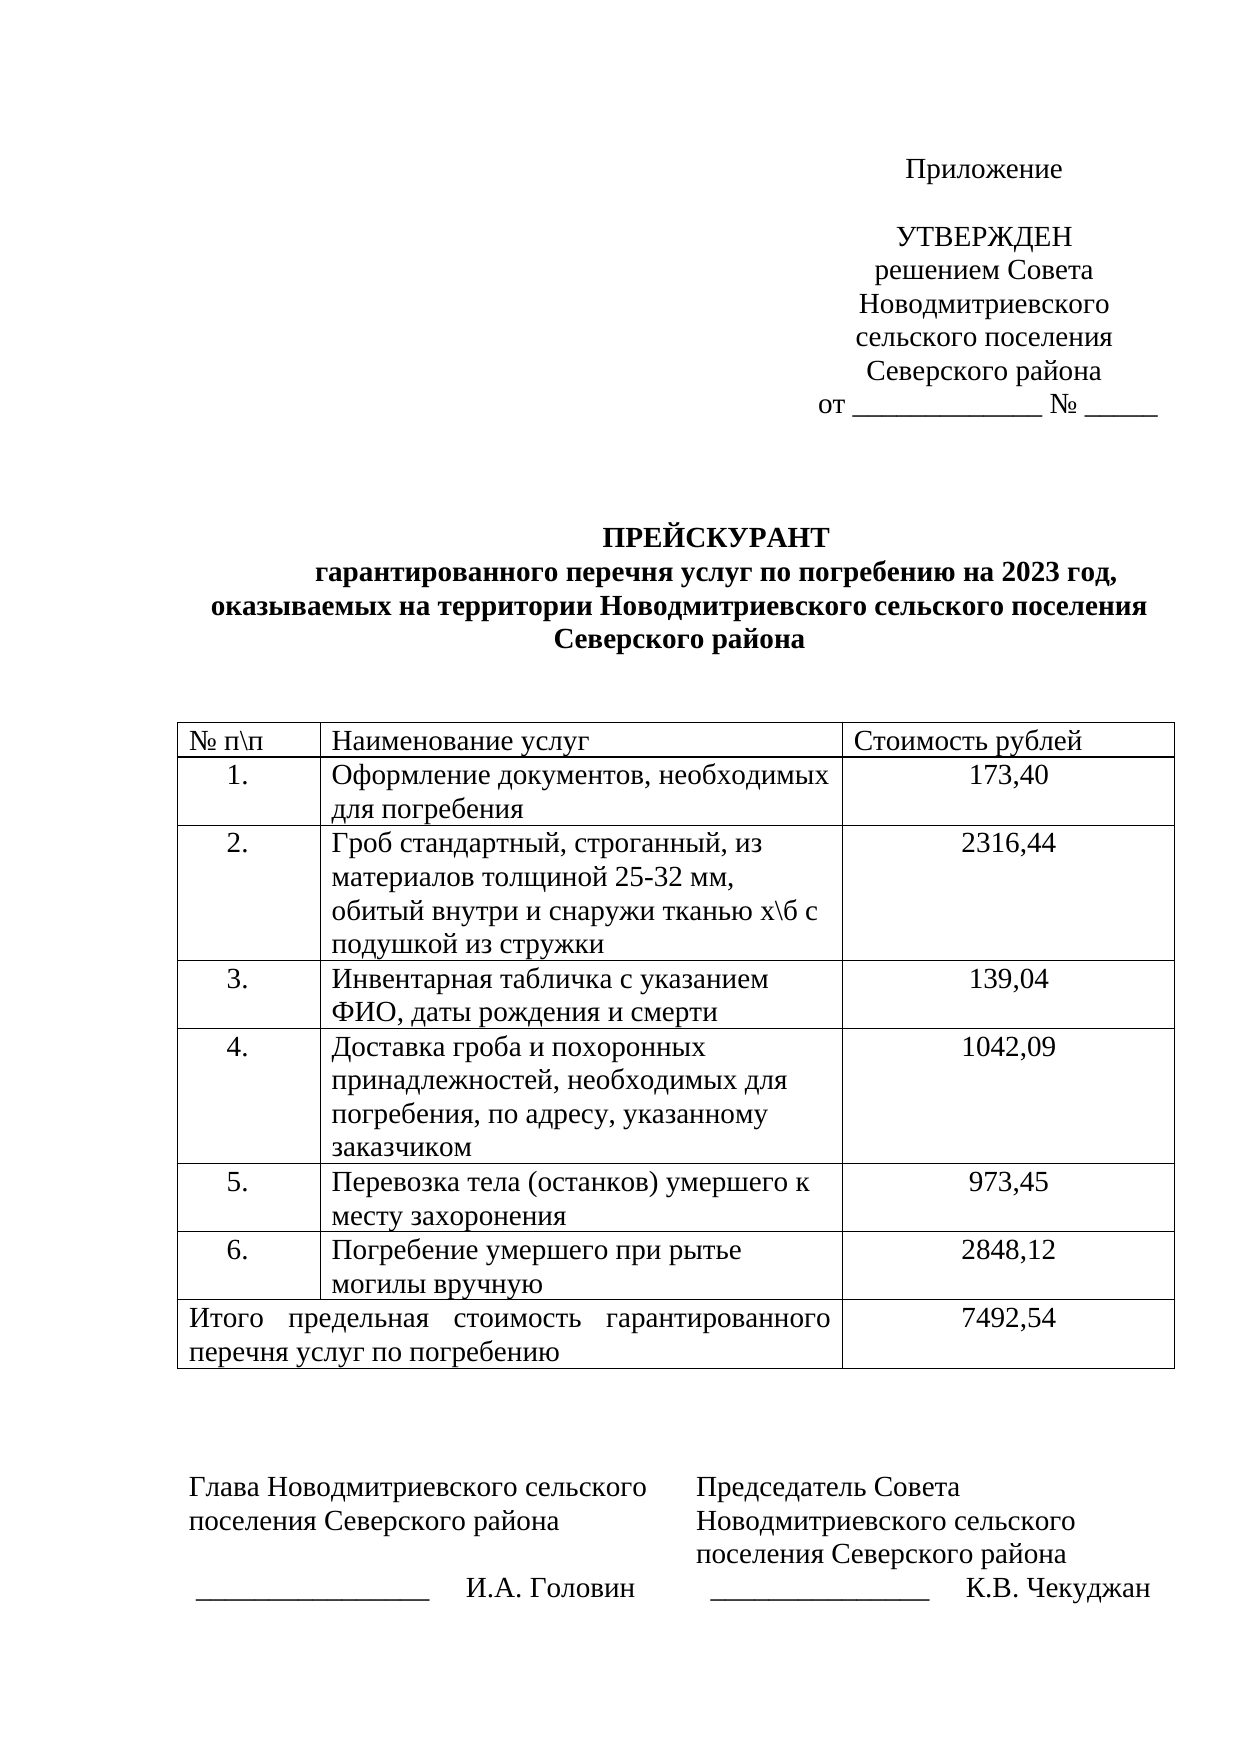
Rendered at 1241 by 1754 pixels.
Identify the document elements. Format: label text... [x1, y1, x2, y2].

table_cell 1042,09 [843, 1029, 1174, 1163]
table_cell 2316,44 [843, 826, 1174, 960]
table_header Наименование услуг [321, 723, 842, 756]
table_cell [178, 758, 320, 824]
table_header № п\п [178, 723, 320, 756]
table_cell Перевозка тела (останков) умершего к месту захоронения [321, 1164, 842, 1231]
table_cell _______________ К.В. Чекуджан [685, 1570, 1181, 1603]
table_cell Итого предельная стоимость гарантированного перечня услуг по погребению [178, 1300, 842, 1367]
table_header Стоимость рублей [843, 723, 1174, 756]
table_header Председатель Совета Новодмитриевского сельского поселения Северского района [685, 1469, 1181, 1570]
table_header Глава Новодмитриевского сельского поселения Северского района [177, 1469, 684, 1570]
table_cell 173,40 [843, 758, 1174, 824]
table_cell 139,04 [843, 961, 1174, 1028]
table_cell 7492,54 [843, 1300, 1174, 1367]
table_cell Оформление документов, необходимых для погребения [321, 758, 842, 824]
table_cell Доставка гроба и похоронных принадлежностей, необходимых для погребения, по адресу, указанному заказчиком [321, 1029, 842, 1163]
table_cell [178, 961, 320, 1028]
text ПРЕЙСКУРАНТ [177, 521, 1181, 554]
table_cell [178, 1029, 320, 1163]
table_cell [178, 826, 320, 960]
text гарантированного перечня услуг по погребению на 2023 год, оказываемых на территории Новодмитриевского сельского поселения Северского района [177, 554, 1181, 655]
table_cell Гроб стандартный, строганный, из материалов толщиной 25-, обитый внутри и снаружи тканью х\б с подушкой из стружки [321, 826, 842, 960]
table_cell ________________ И.А. Головин [177, 1570, 684, 1603]
table_cell Погребение умершего при рытье могилы вручную [321, 1232, 842, 1299]
table_cell 973,45 [843, 1164, 1174, 1231]
table_cell [178, 1232, 320, 1299]
table_cell Инвентарная табличка с указанием ФИО, даты рождения и смерти [321, 961, 842, 1028]
table_header Приложение УТВЕРЖДЕН решением Совета Новодмитриевского сельского поселения Северского района от _____________ № _____ [794, 152, 1174, 487]
table_cell 2848,12 [843, 1232, 1174, 1299]
table_cell [178, 1164, 320, 1231]
